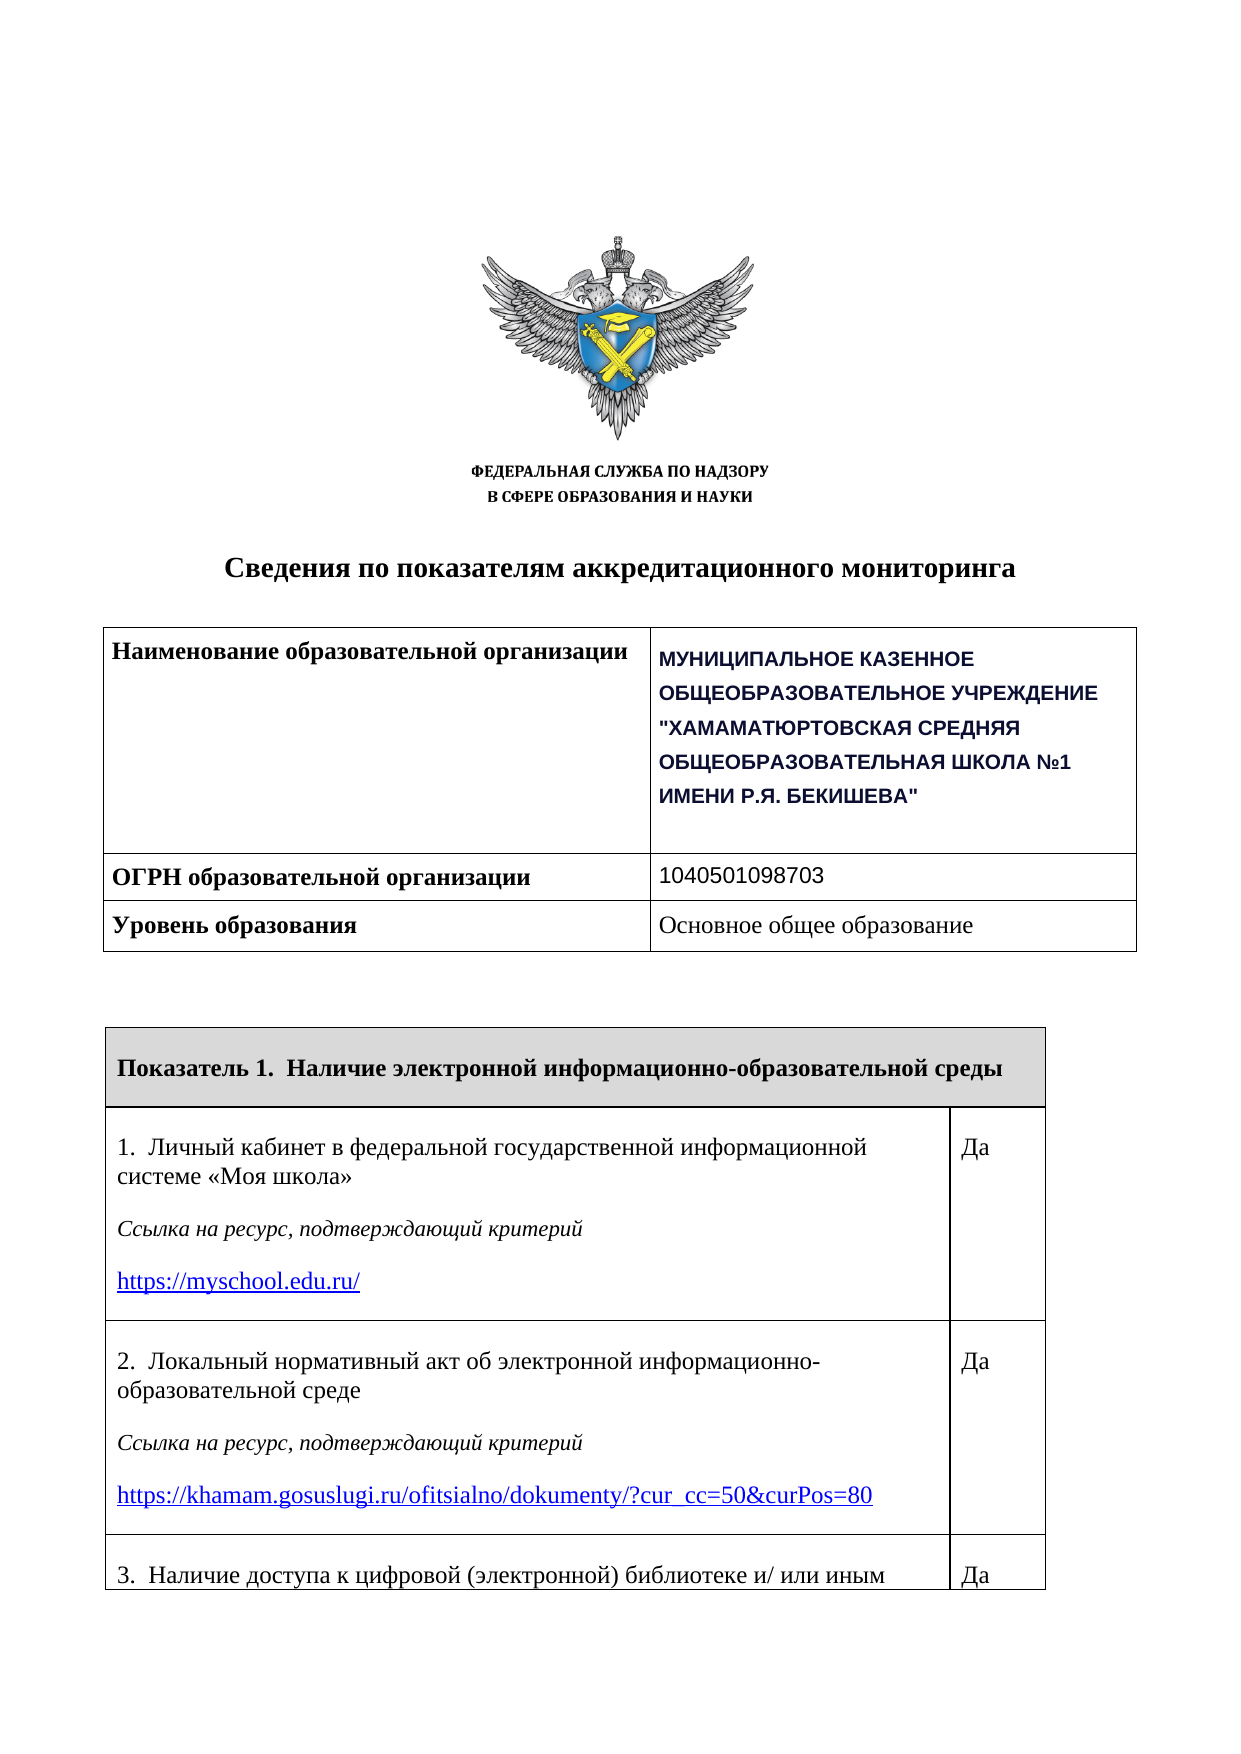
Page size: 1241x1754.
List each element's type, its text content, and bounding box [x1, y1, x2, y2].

table_header МУНИЦИПАЛЬНОЕ КАЗЕННОЕ ОБЩЕОБРАЗОВАТЕЛЬНОЕ УЧРЕЖДЕНИЕ "ХАМАМАТЮРТОВСКАЯ СРЕДНЯЯ ОБЩЕОБРАЗОВАТЕЛЬНАЯ ШКОЛА №1 ИМЕНИ Р.Я. БЕКИШЕВА" [651, 628, 1136, 852]
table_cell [106, 1535, 949, 1588]
table_header Наименование образовательной организации [104, 628, 650, 852]
table_cell 1040501098703 [651, 854, 1136, 900]
picture [471, 233, 769, 502]
table_cell Основное общее образование [651, 901, 1136, 951]
table_cell 2. Локальный нормативный акт об электронной информационно-образовательной среде Ссылка на ресурс, подтверждающий критерий https://khamam.gosuslugi.ru/ofitsialno/dokumenty/?cur_cc=50&curPos=80 [106, 1321, 949, 1534]
table_cell ОГРН образовательной организации [104, 854, 650, 900]
table_cell Да [951, 1108, 1045, 1320]
text Сведения по показателям аккредитационного мониторинга [150, 550, 1090, 583]
table_cell Да [951, 1535, 1045, 1588]
table_cell 1. Личный кабинет в федеральной государственной информационной системе «Моя школа» Ссылка на ресурс, подтверждающий критерий https://myschool.edu.ru/ [106, 1108, 949, 1320]
table_cell Да [951, 1321, 1045, 1534]
table_header Показатель 1. Наличие электронной информационно-образовательной среды [106, 1028, 1045, 1106]
table_cell Уровень образования [104, 901, 650, 951]
